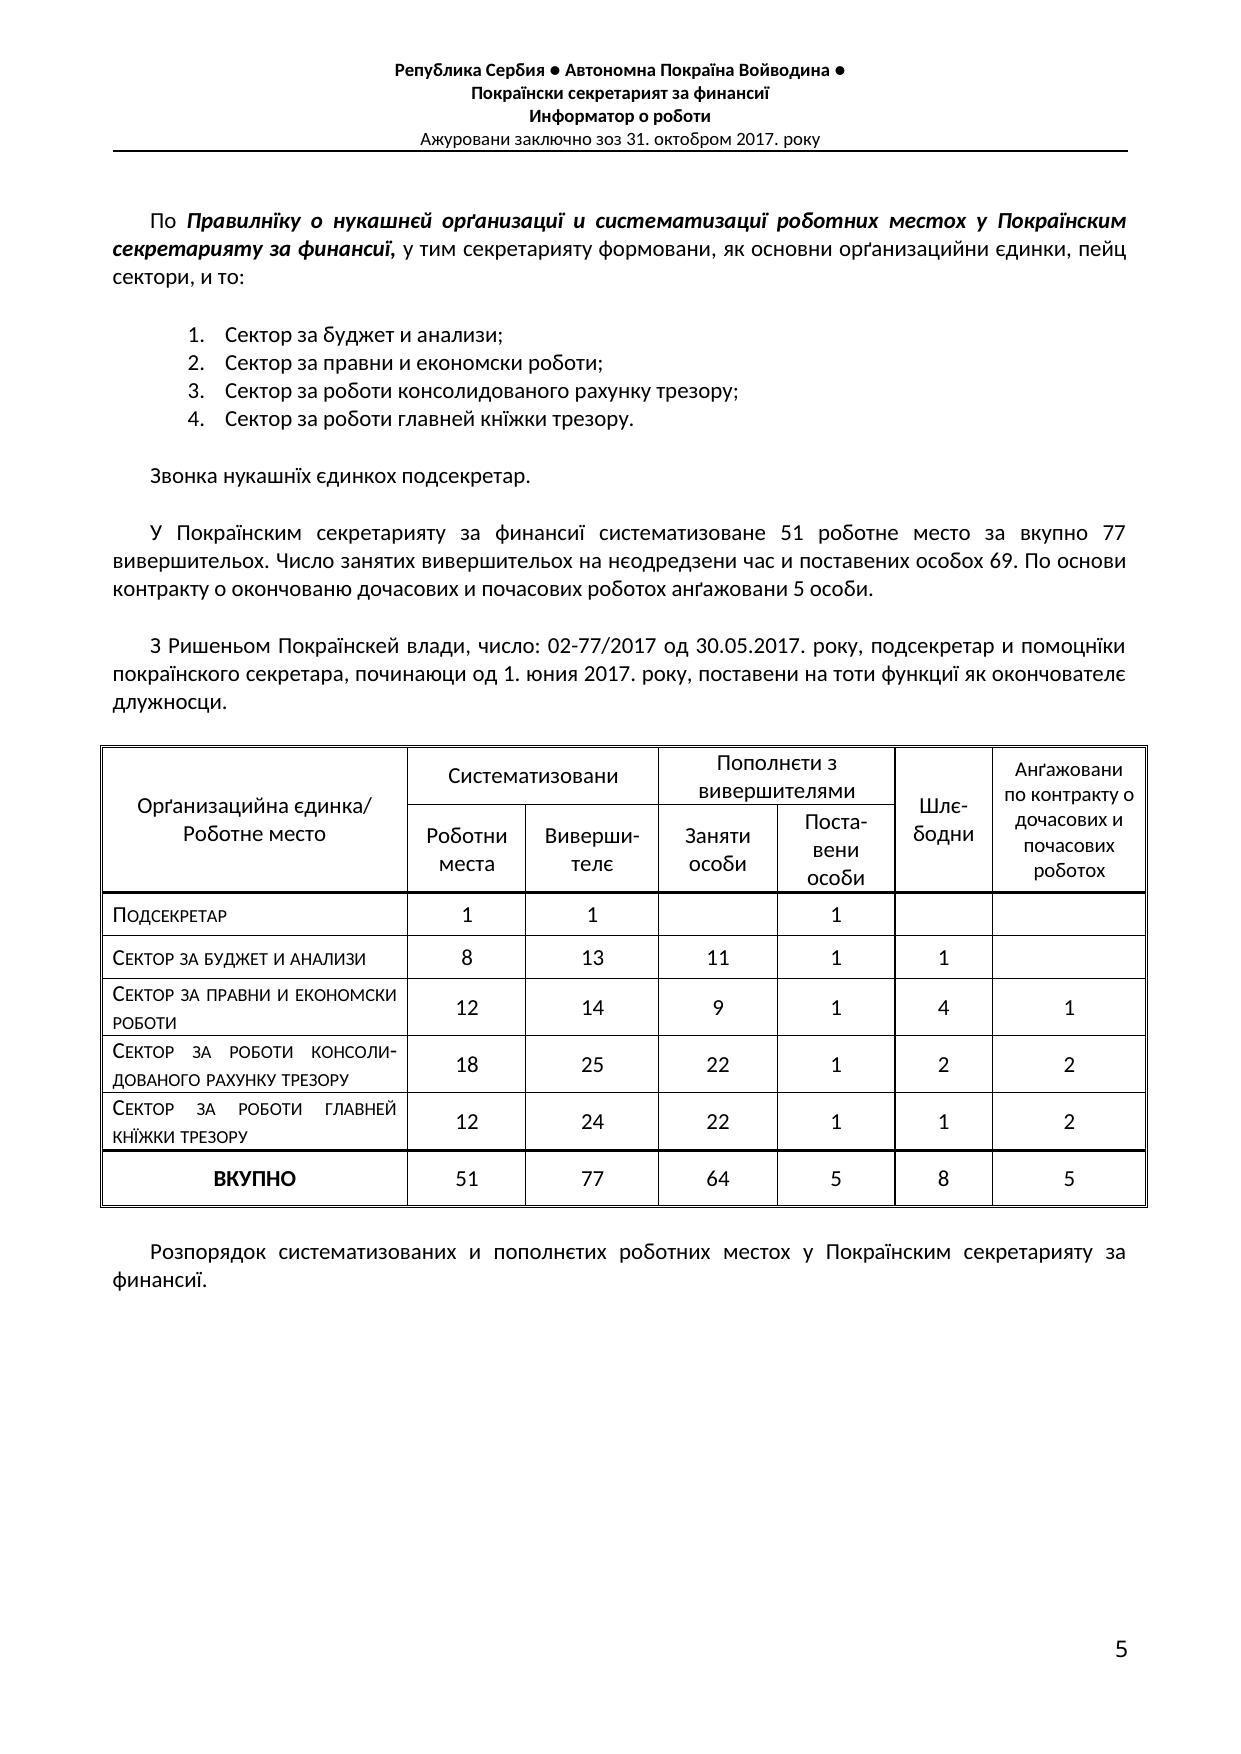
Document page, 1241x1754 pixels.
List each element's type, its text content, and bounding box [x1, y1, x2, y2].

table_cell 18 [408, 1036, 525, 1092]
table_cell 2 [993, 1093, 1145, 1149]
table_cell 12 [408, 1093, 525, 1149]
list Сектор за роботи консолидованого рахунку трезору; [187, 376, 1128, 404]
table_cell [993, 894, 1145, 935]
table_cell Сектор за роботи главней кнїжки трезору [103, 1093, 407, 1149]
table_cell 4 [896, 979, 992, 1035]
table_header Орґанизацийна єдинка/ Роботне место [103, 748, 407, 891]
table_cell 22 [659, 1093, 777, 1149]
table_cell 1 [408, 894, 525, 935]
table_cell 1 [526, 894, 658, 935]
table_cell 64 [659, 1152, 777, 1204]
table_cell 11 [659, 936, 777, 978]
table_cell 1 [778, 1093, 894, 1149]
table_cell Виверши-телє [526, 805, 658, 891]
table_cell 22 [659, 1036, 777, 1092]
table_cell 1 [778, 1036, 894, 1092]
table_cell [993, 936, 1145, 978]
table_cell 77 [526, 1152, 658, 1204]
table_cell 9 [659, 979, 777, 1035]
table_cell Сектор за буджет и анализи [103, 936, 407, 978]
text З Ришеньом Покраїнскей влади, число: 02-77/2017 од 30.05.2017. року, подсекретар и помоцнїки покраїнского секретара, починаюци од 1. юния 2017. року, поставени на тоти функциї як окончователє длужносци. [112, 631, 1128, 715]
table_cell Сектор за правни и економски роботи [103, 979, 407, 1035]
table_cell 1 [896, 1093, 992, 1149]
table_cell 13 [526, 936, 658, 978]
table_cell 14 [526, 979, 658, 1035]
table_header Шлє-бодни [896, 748, 992, 891]
table_cell [659, 894, 777, 935]
table_cell 2 [896, 1036, 992, 1092]
table_cell 1 [778, 936, 894, 978]
table_cell ВКУПНО [103, 1152, 407, 1204]
text Розпорядок систематизованих и пополнєтих роботних местох у Покраїнским секретарияту за финансиї. [112, 1237, 1128, 1293]
table_header Систематизовани [408, 748, 658, 804]
text Звонка нукашнїх єдинкох подсекретар. [112, 461, 1128, 489]
table_cell 1 [896, 936, 992, 978]
table_cell Поста-вени особи [778, 805, 894, 891]
table_cell Подсекретар [103, 894, 407, 935]
table_cell Роботни места [408, 805, 525, 891]
table_cell 1 [778, 894, 894, 935]
table_cell 25 [526, 1036, 658, 1092]
table_cell 2 [993, 1036, 1145, 1092]
table_cell 8 [408, 936, 525, 978]
list Сектор за буджет и анализи; [187, 320, 1128, 348]
table_header Анґажовани по контракту о дочасових и почасових роботох [993, 748, 1145, 891]
table_cell 24 [526, 1093, 658, 1149]
table_cell Сектор за роботи консоли-дованого рахунку трезору [103, 1036, 407, 1092]
list Сектор за роботи главней кнїжки трезору. [187, 404, 1128, 432]
table_cell 1 [778, 979, 894, 1035]
table_header Пополнєти з вивершителями [659, 748, 894, 804]
list Сектор за правни и економски роботи; [187, 348, 1128, 376]
text У Покраїнским секретарияту за финансиї систематизоване 51 роботне место за вкупно 77 вивершительох. Число занятих вивершительох на нєодредзени час и поставених особох 69. По основи контракту о окончованю дочасових и почасових роботох анґажовани 5 особи. [112, 518, 1128, 602]
table_cell 5 [993, 1152, 1145, 1204]
table_cell 51 [408, 1152, 525, 1204]
table_cell 8 [896, 1152, 992, 1204]
table_cell 12 [408, 979, 525, 1035]
table_cell [896, 894, 992, 935]
text По Правилнїку о нукашнєй орґанизациї и систематизациї роботних местох у Покраїнским секретарияту за финансиї, у тим секретарияту формовани, як основни орґанизацийни єдинки, пейц сектори, и то: [112, 206, 1128, 291]
table_cell 1 [993, 979, 1145, 1035]
table_cell 5 [778, 1152, 894, 1204]
table_cell Заняти особи [659, 805, 777, 891]
